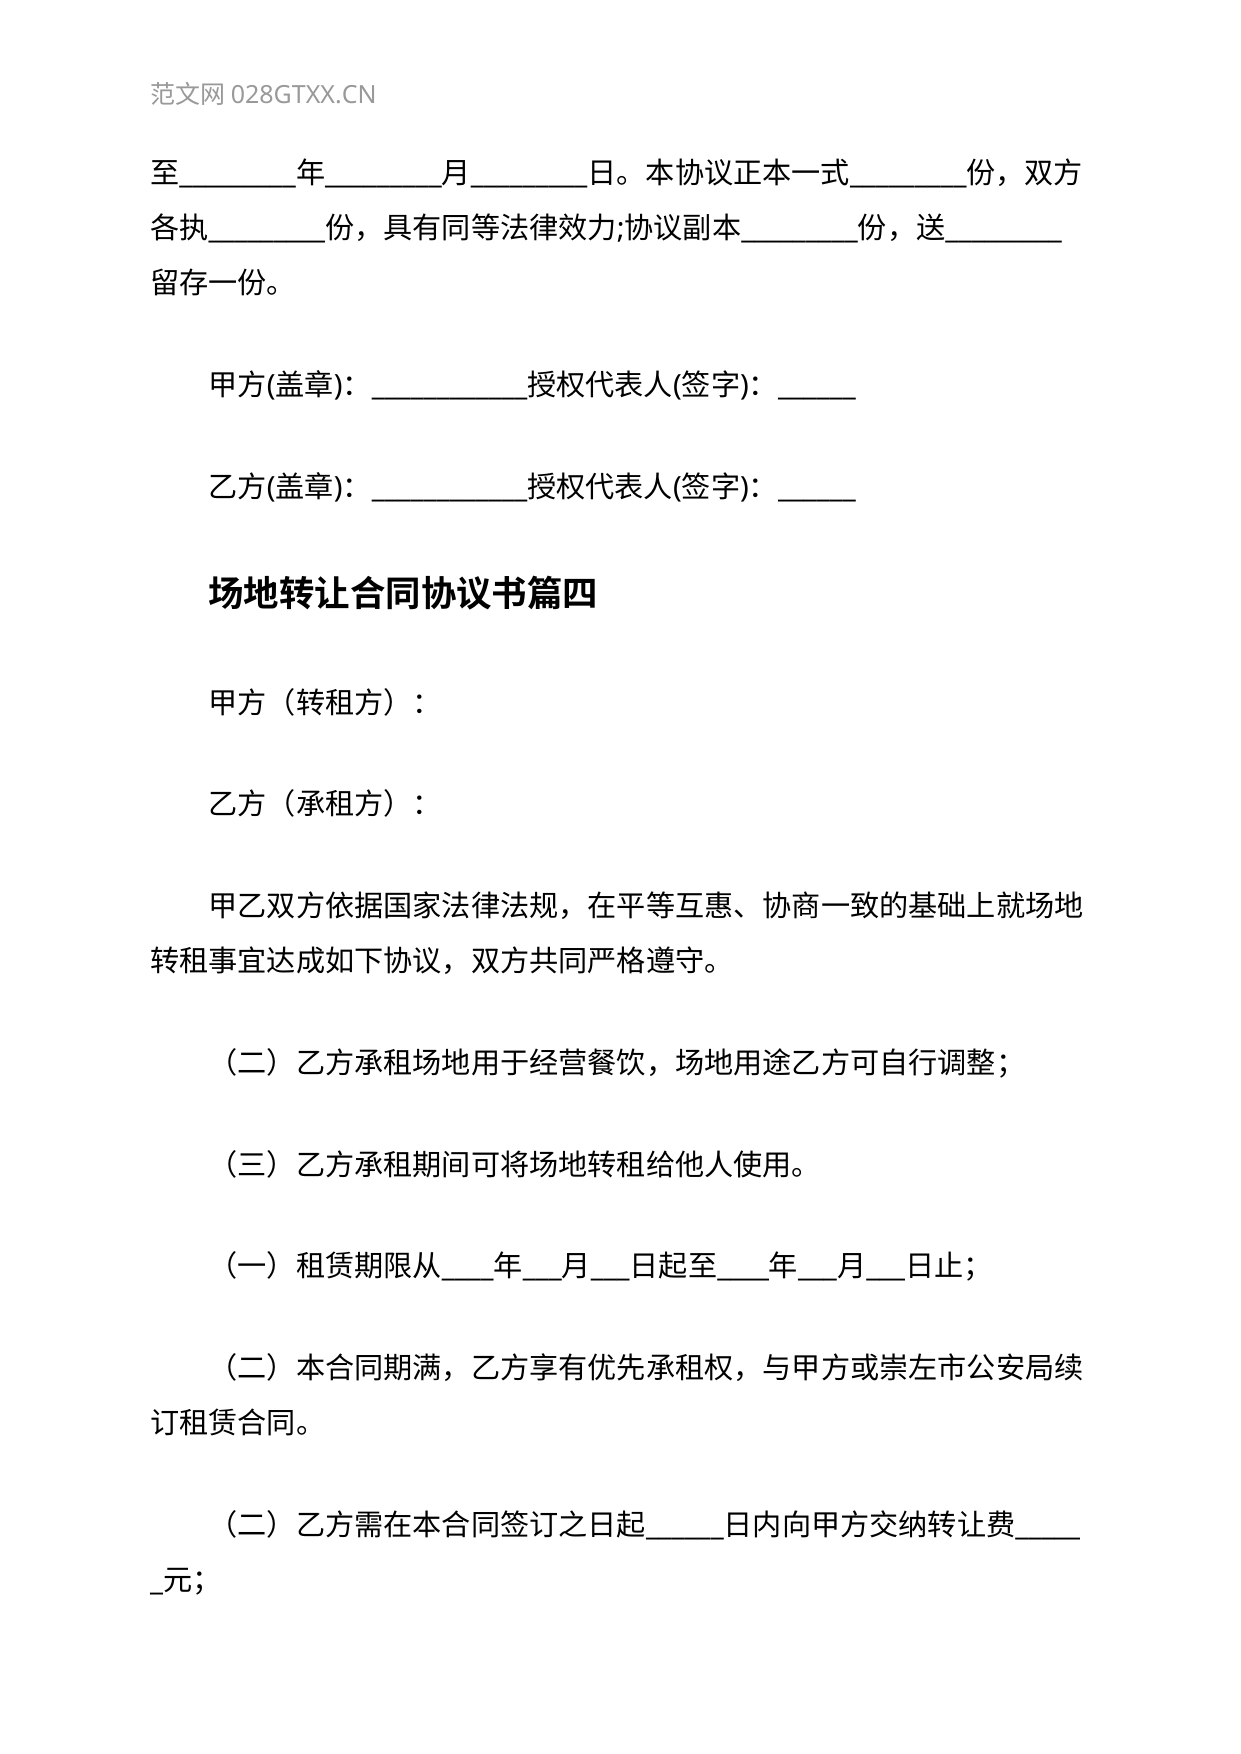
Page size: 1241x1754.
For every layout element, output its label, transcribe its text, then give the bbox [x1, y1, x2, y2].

text 甲乙双方依据国家法律法规，在平等互惠、协商一致的基础上就场地转租事宜达成如下协议，双方共同严格遵守。 [150, 883, 1090, 980]
text （二）乙方需在本合同签订之日起______日内向甲方交纳转让费______元； [150, 1502, 1090, 1599]
text （二）本合同期满，乙方享有优先承租权，与甲方或崇左市公安局续订租赁合同。 [150, 1345, 1090, 1442]
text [150, 150, 1090, 302]
text 场地转让合同协议书篇四 [150, 566, 1090, 617]
text 乙方（承租方）： [150, 781, 1090, 823]
text 乙方(盖章)：____________授权代表人(签字)：______ [150, 464, 1090, 506]
text （一）租赁期限从____年___月___日起至____年___月___日止； [150, 1243, 1090, 1285]
text （二）乙方承租场地用于经营餐饮，场地用途乙方可自行调整； [150, 1039, 1090, 1082]
text （三）乙方承租期间可将场地转租给他人使用。 [150, 1141, 1090, 1183]
text 甲方(盖章)：____________授权代表人(签字)：______ [150, 362, 1090, 404]
text 甲方（转租方）： [150, 679, 1090, 721]
